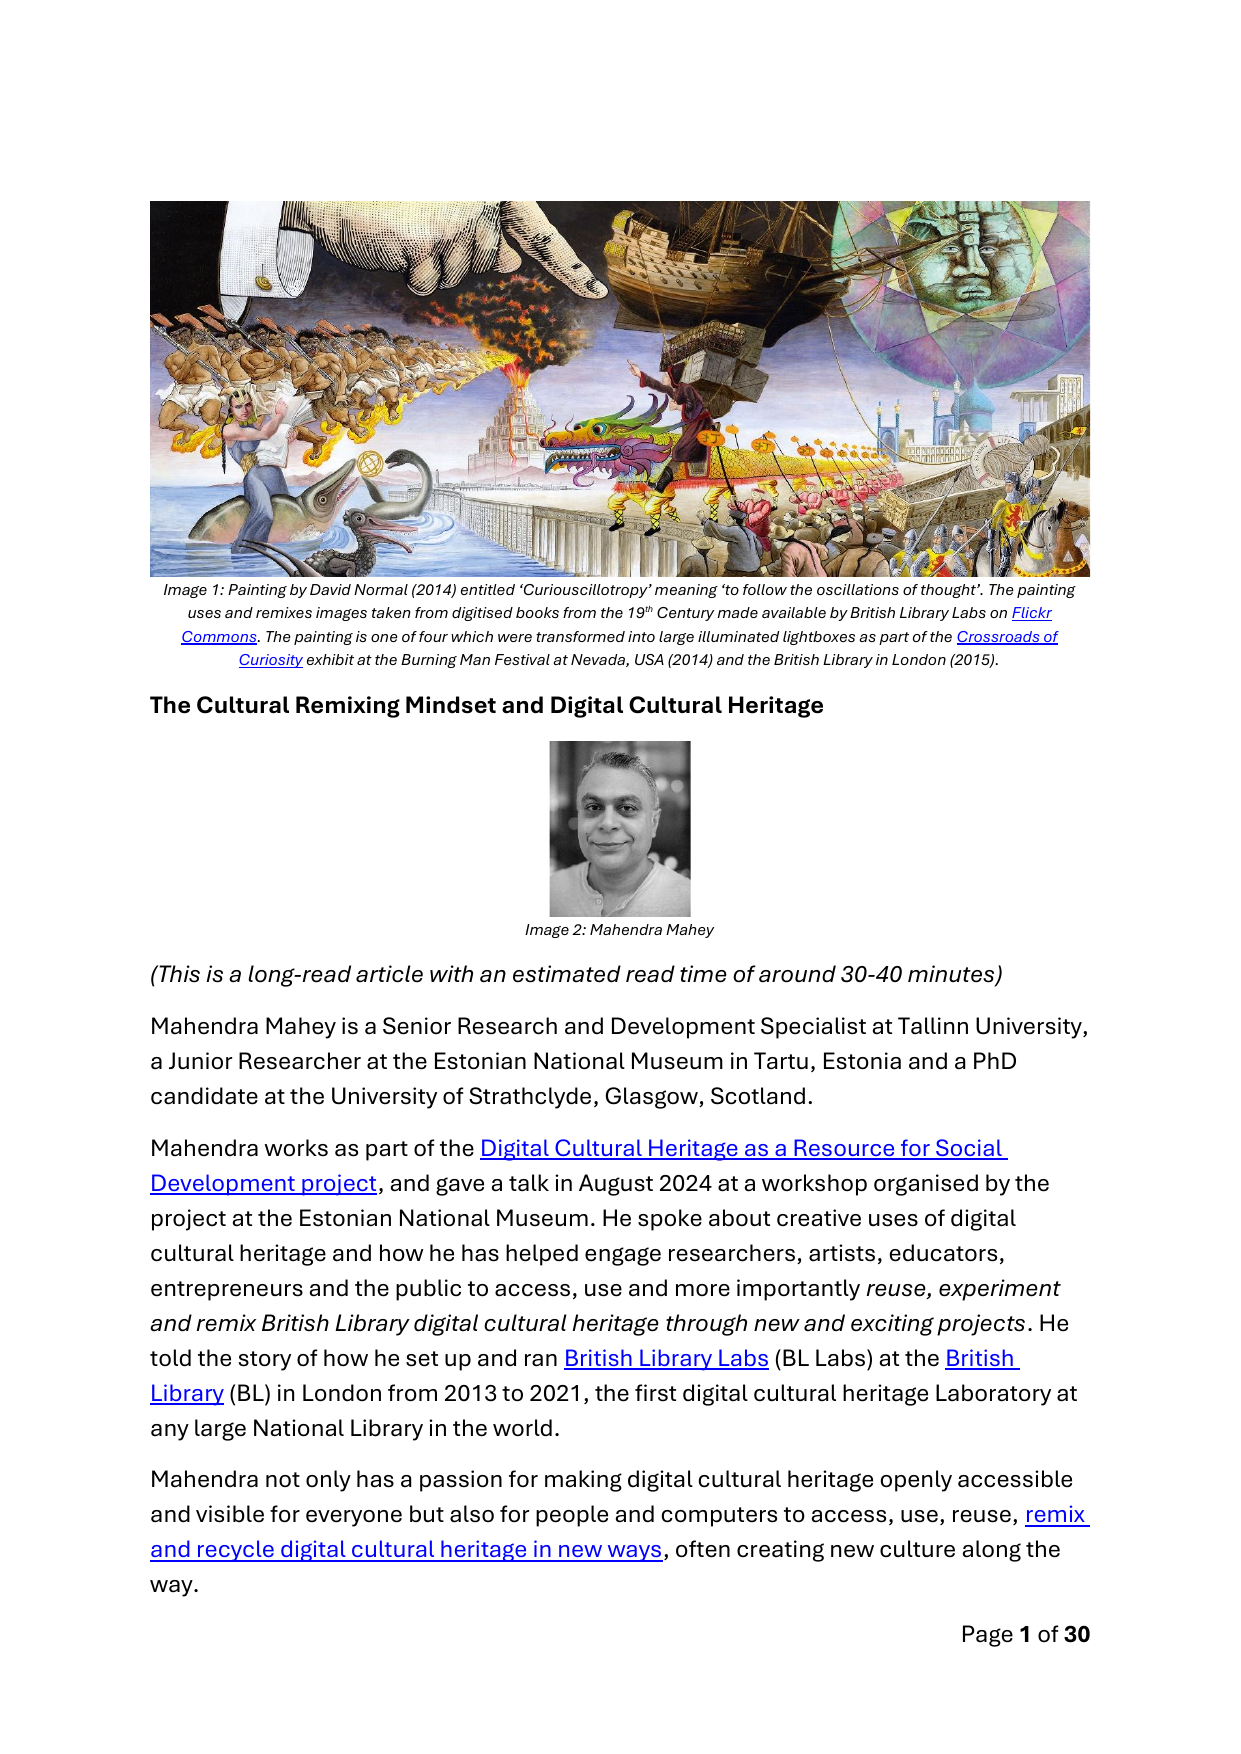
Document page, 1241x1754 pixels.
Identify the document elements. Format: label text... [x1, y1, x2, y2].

text The Cultural Remixing Mindset and Digital Cultural Heritage [150, 690, 1090, 720]
text Mahendra works as part of the Digital Cultural Heritage as a Resource for Social Development project, and gave a talk in August 2024 at a workshop organised by the project at the Estonian National Museum. He spoke about creative uses of digital cultural heritage and how he has helped engage researchers, artists, educators, entrepreneurs and the public to access, use and more importantly reuse, experiment and remix British Library digital cultural heritage through new and exciting projects. He told the story of how he set up and ran British Library Labs (BL Labs) at the British Library (BL) in London from 2013 to 2021, the first digital cultural heritage Laboratory at any large National Library in the world. [150, 1133, 1090, 1443]
text Image 1: Painting by David Normal (2014) entitled ‘Curiouscillotropy’ meaning ‘to follow the oscillations of thought’. The painting uses and remixes images taken from digitised books from the 19th Century made available by British Library Labs on Flickr Commons. The painting is one of four which were transformed into large illuminated lightboxes as part of the Crossroads of Curiosity exhibit at the Burning Man Festival at Nevada, USA (2014) and the British Library in London (2015). [150, 577, 1090, 670]
text Mahendra not only has a passion for making digital cultural heritage openly accessible and visible for everyone but also for people and computers to access, use, reuse, remix and recycle digital cultural heritage in new ways, often creating new culture along the way. [150, 1464, 1090, 1600]
picture [549, 741, 691, 917]
text Image 2: Mahendra Mahey [150, 741, 1090, 940]
picture [150, 201, 1091, 577]
text (This is a long-read article with an estimated read time of around 30-40 minutes) [150, 959, 1090, 990]
text Mahendra Mahey is a Senior Research and Development Specialist at Tallinn University, a Junior Researcher at the Estonian National Museum in Tartu, Estonia and a PhD candidate at the University of Strathclyde, Glasgow, Scotland. [150, 1011, 1090, 1112]
